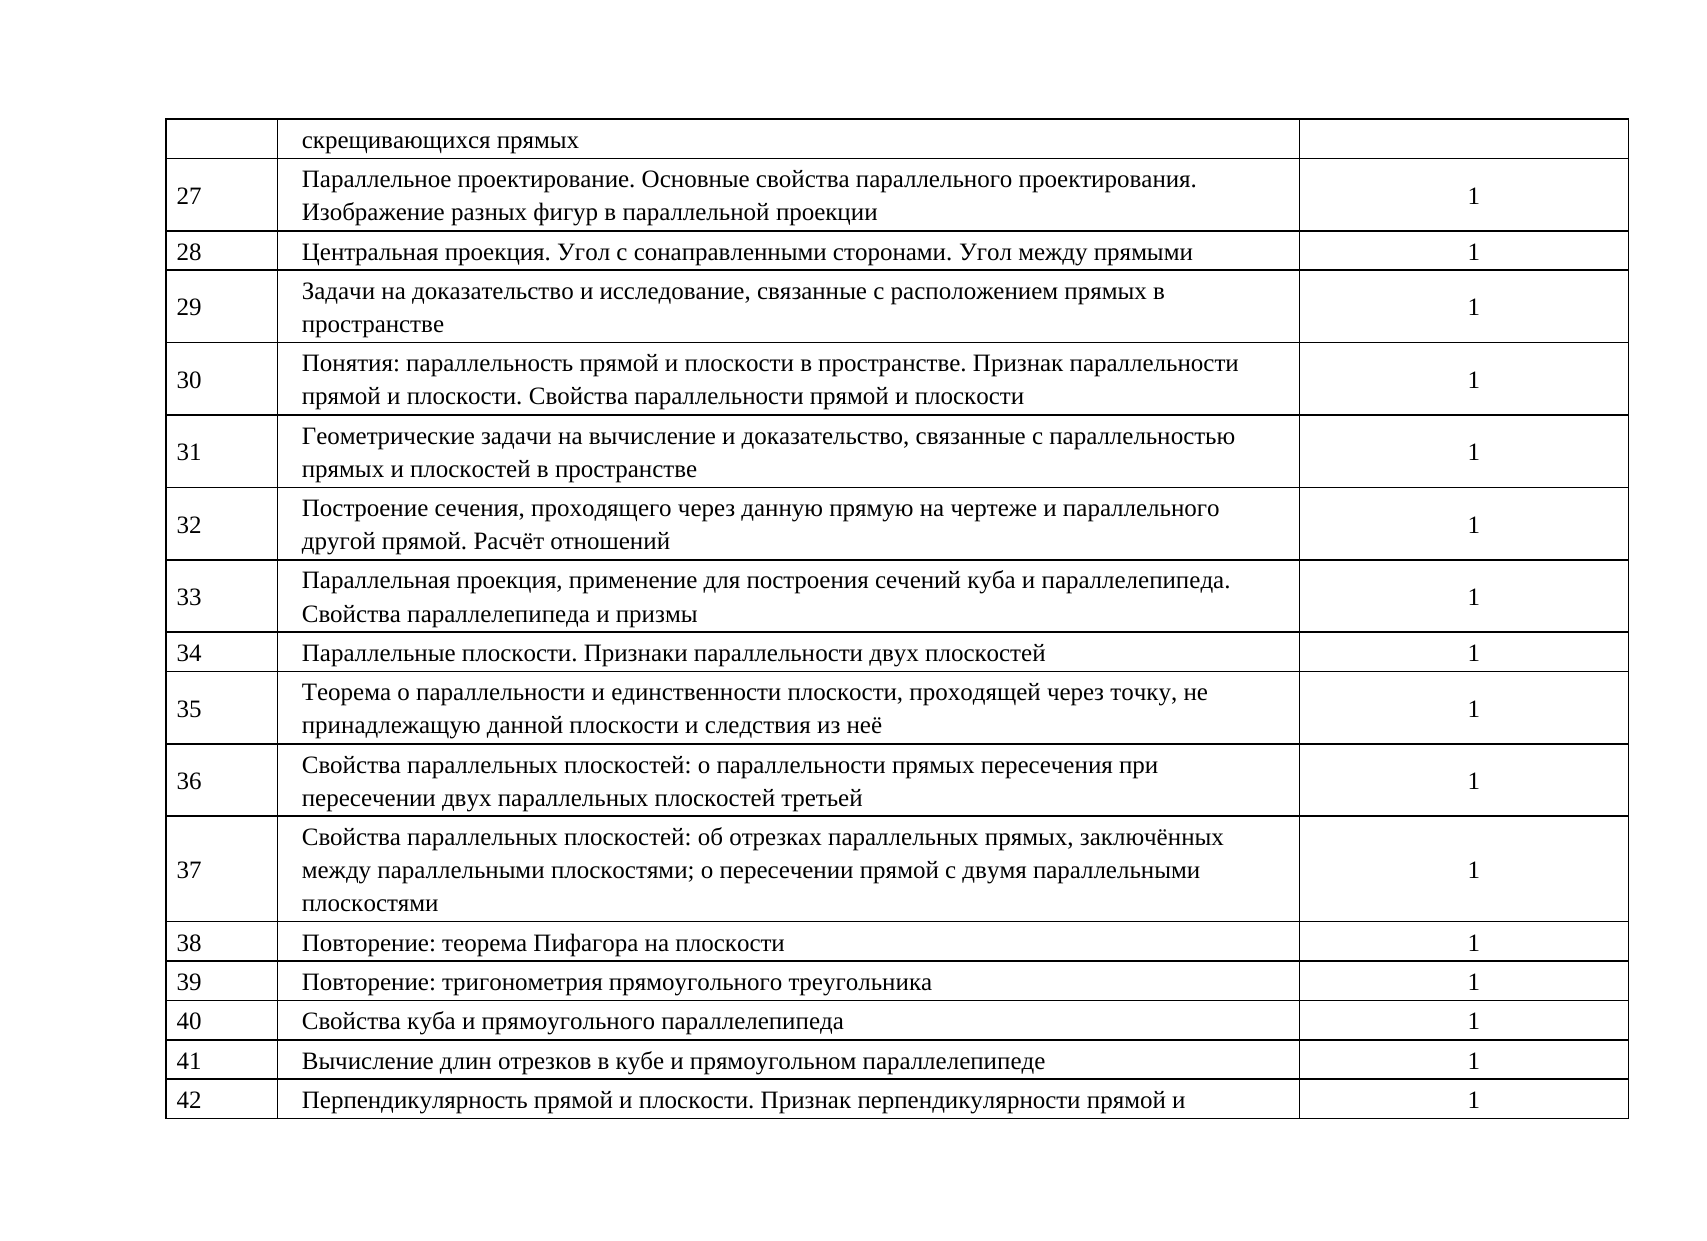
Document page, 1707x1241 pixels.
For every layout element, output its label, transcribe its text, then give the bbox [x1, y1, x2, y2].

table_cell 1 [1300, 1041, 1628, 1078]
table_cell 29 [167, 271, 277, 342]
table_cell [278, 120, 1299, 157]
table_cell Параллельные плоскости. Признаки параллельности двух плоскостей [278, 633, 1299, 671]
table_cell 1 [1300, 962, 1628, 999]
table_cell 1 [1300, 1080, 1628, 1118]
table_cell Свойства параллельных плоскостей: о параллельности прямых пересечения при пересечении двух параллельных плоскостей третьей [278, 745, 1299, 815]
table_cell 28 [167, 232, 277, 269]
table_cell Параллельное проектирование. Основные свойства параллельного проектирования. Изображение разных фигур в параллельной проекции [278, 159, 1299, 230]
table_cell Задачи на доказательство и исследование, связанные с расположением прямых в пространстве [278, 271, 1299, 342]
table_cell 1 [1300, 922, 1628, 960]
table_cell 1 [1300, 232, 1628, 269]
table_cell 41 [167, 1041, 277, 1078]
table_cell 1 [1300, 561, 1628, 631]
table_cell 1 [1300, 120, 1628, 157]
table_cell 1 [1300, 271, 1628, 342]
table_cell Вычисление длин отрезков в кубе и прямоугольном параллелепипеде [278, 1041, 1299, 1078]
table_cell Повторение: теорема Пифагора на плоскости [278, 922, 1299, 960]
table_cell 34 [167, 633, 277, 671]
table_cell 30 [167, 343, 277, 414]
table_cell Свойства куба и прямоугольного параллелепипеда [278, 1001, 1299, 1039]
table_cell 35 [167, 672, 277, 743]
table_cell 26 [167, 120, 277, 157]
table_cell Теорема о параллельности и единственности плоскости, проходящей через точку, не принадлежащую данной плоскости и следствия из неё [278, 672, 1299, 743]
table_cell 1 [1300, 817, 1628, 921]
table_cell 1 [1300, 343, 1628, 414]
table_cell 27 [167, 159, 277, 230]
table_cell 33 [167, 561, 277, 631]
table_cell Геометрические задачи на вычисление и доказательство, связанные с параллельностью прямых и плоскостей в пространстве [278, 416, 1299, 486]
table_cell Построение сечения, проходящего через данную прямую на чертеже и параллельного другой прямой. Расчёт отношений [278, 488, 1299, 559]
table_cell 1 [1300, 488, 1628, 559]
table_cell Параллельная проекция, применение для построения сечений куба и параллелепипеда. Свойства параллелепипеда и призмы [278, 561, 1299, 631]
table_cell 1 [1300, 1001, 1628, 1039]
table_cell 42 [167, 1080, 277, 1118]
table_cell 38 [167, 922, 277, 960]
table_cell Понятия: параллельность прямой и плоскости в пространстве. Признак параллельности прямой и плоскости. Свойства параллельности прямой и плоскости [278, 343, 1299, 414]
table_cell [278, 1080, 1299, 1118]
table_cell 39 [167, 962, 277, 999]
table_cell 37 [167, 817, 277, 921]
table_cell Свойства параллельных плоскостей: об отрезках параллельных прямых, заключённых между параллельными плоскостями; о пересечении прямой с двумя параллельными плоскостями [278, 817, 1299, 921]
table_cell Повторение: тригонометрия прямоугольного треугольника [278, 962, 1299, 999]
table_cell 1 [1300, 633, 1628, 671]
table_cell 36 [167, 745, 277, 815]
table_cell Центральная проекция. Угол с сонаправленными сторонами. Угол между прямыми [278, 232, 1299, 269]
table_cell 32 [167, 488, 277, 559]
table_cell 1 [1300, 159, 1628, 230]
table_cell 1 [1300, 416, 1628, 486]
table_cell 31 [167, 416, 277, 486]
table_cell 40 [167, 1001, 277, 1039]
table_cell 1 [1300, 745, 1628, 815]
table_cell 1 [1300, 672, 1628, 743]
